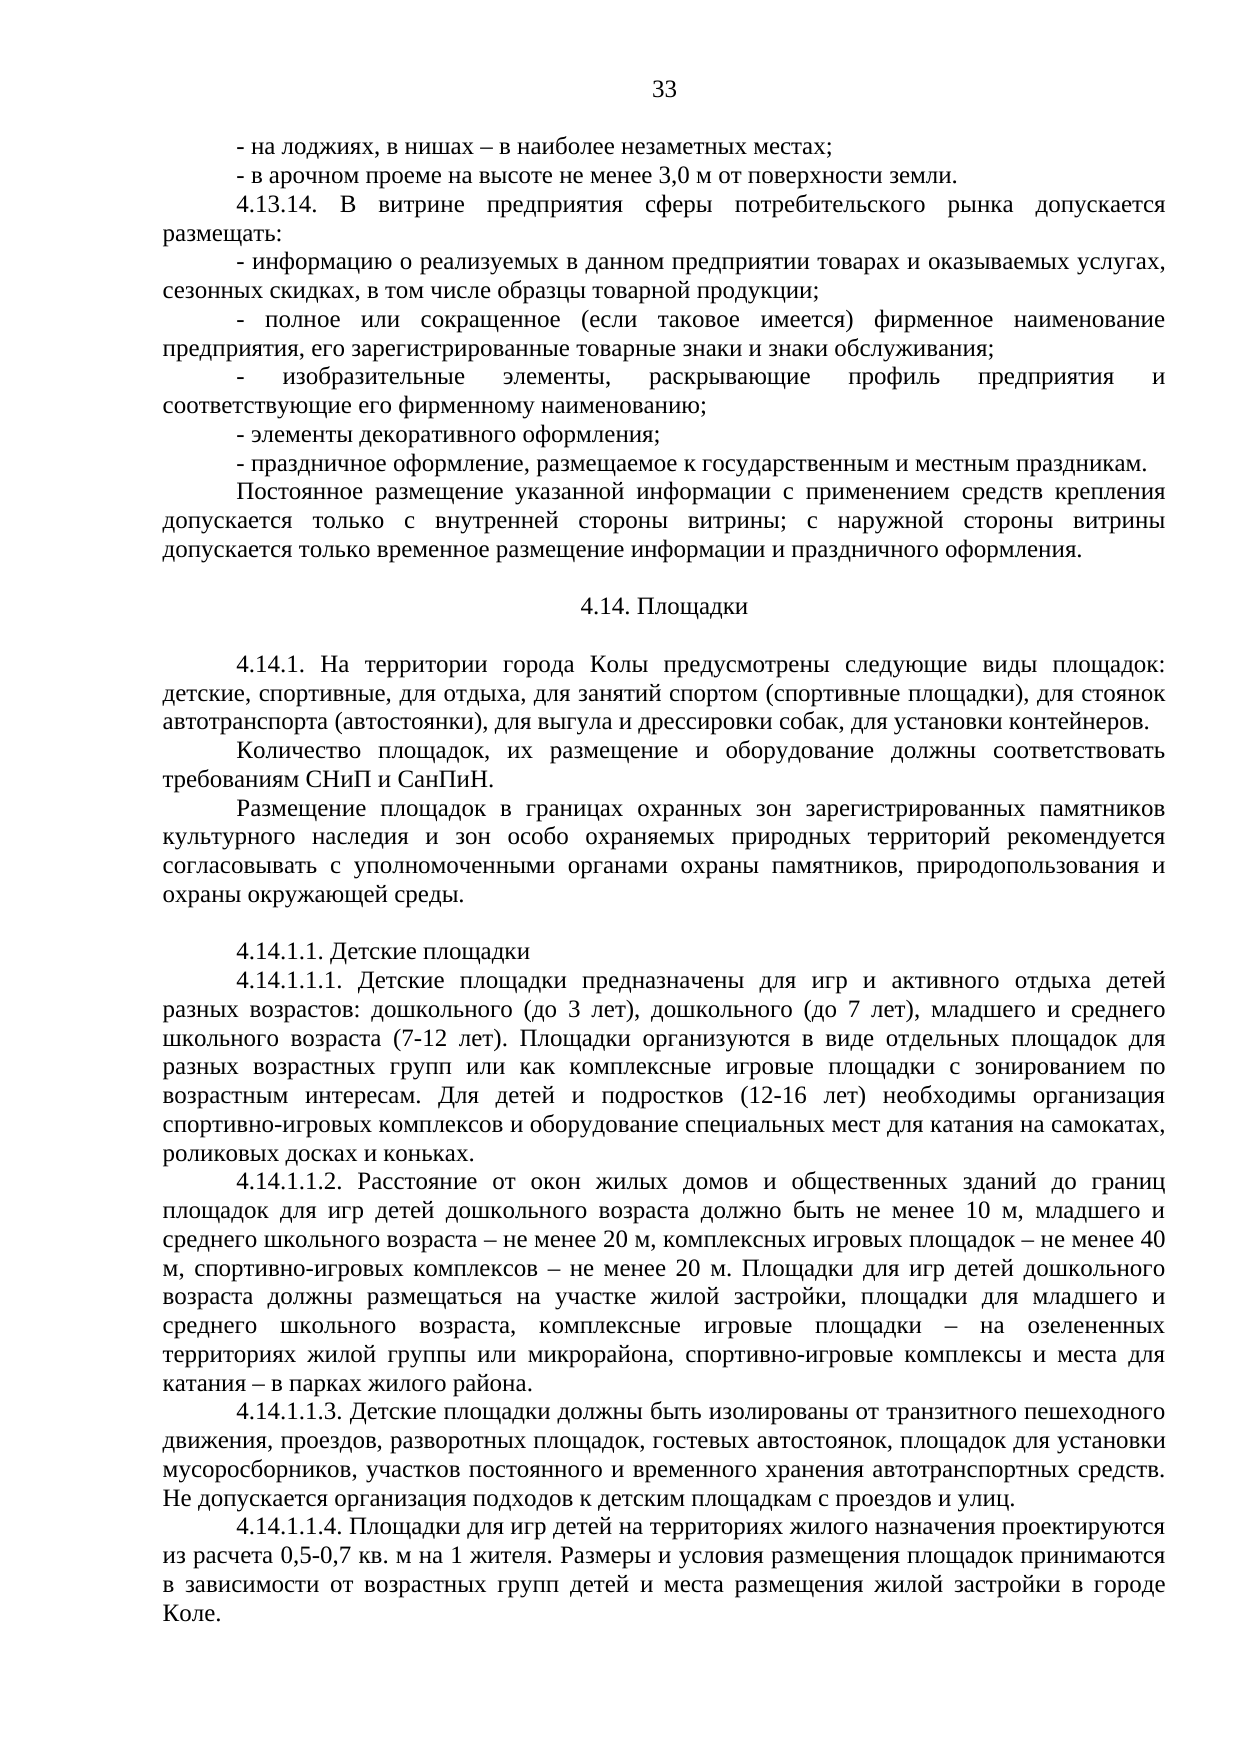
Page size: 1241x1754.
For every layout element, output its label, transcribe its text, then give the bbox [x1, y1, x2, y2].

text - изобразительные элементы, раскрывающие профиль предприятия и соответствующие его фирменному наименованию; [162, 361, 1166, 419]
text 4.14.1.1.1. Детские площадки предназначены для игр и активного отдыха детей разных возрастов: дошкольного (до 3 лет), дошкольного (до 7 лет), младшего и среднего школьного возраста (7-12 лет). Площадки организуются в виде отдельных площадок для разных возрастных групп или как комплексные игровые площадки с зонированием по возрастным интересам. Для детей и подростков (12-16 лет) необходимы организация спортивно-игровых комплексов и оборудование специальных мест для катания на самокатах, роликовых досках и коньках. [162, 965, 1166, 1166]
text 4.14.1.1. Детские площадки [162, 936, 1166, 965]
text - праздничное оформление, размещаемое к государственным и местным праздникам. [162, 448, 1166, 476]
text - на лоджиях, в нишах – в наиболее незаметных местах; [162, 131, 1166, 160]
text Размещение площадок в границах охранных зон зарегистрированных памятников культурного наследия и зон особо охраняемых природных территорий рекомендуется согласовывать с уполномоченными органами охраны памятников, природопользования и охраны окружающей среды. [162, 793, 1166, 908]
text 4.14.1. На территории города Колы предусмотрены следующие виды площадок: детские, спортивные, для отдыха, для занятий спортом (спортивные площадки), для стоянок автотранспорта (автостоянки), для выгула и дрессировки собак, для установки контейнеров. [162, 649, 1166, 735]
text Количество площадок, их размещение и оборудование должны соответствовать требованиям СНиП и СанПиН. [162, 735, 1166, 793]
text Постоянное размещение указанной информации с применением средств крепления допускается только с внутренней стороны витрины; с наружной стороны витрины допускается только временное размещение информации и праздничного оформления. [162, 476, 1166, 563]
text - информацию о реализуемых в данном предприятии товарах и оказываемых услугах, сезонных скидках, в том числе образцы товарной продукции; [162, 246, 1166, 304]
text - в арочном проеме на высоте не менее 3,0 м от поверхности земли. [162, 160, 1166, 189]
text 4.14. Площадки [162, 591, 1166, 620]
text - элементы декоративного оформления; [162, 419, 1166, 448]
text 4.13.14. В витрине предприятия сферы потребительского рынка допускается размещать: [162, 189, 1166, 246]
text 4.14.1.1.2. Расстояние от окон жилых домов и общественных зданий до границ площадок для игр детей дошкольного возраста должно быть не менее 10 м, младшего и среднего школьного возраста – не менее 20 м, комплексных игровых площадок – не менее 40 м, спортивно-игровых комплексов – не менее 20 м. Площадки для игр детей дошкольного возраста должны размещаться на участке жилой застройки, площадки для младшего и среднего школьного возраста, комплексные игровые площадки – на озелененных территориях жилой группы или микрорайона, спортивно-игровые комплексы и места для катания – в парках жилого района. [162, 1166, 1166, 1396]
text 4.14.1.1.4. Площадки для игр детей на территориях жилого назначения проектируются из расчета 0,5-0,7 кв. м на 1 жителя. Размеры и условия размещения площадок принимаются в зависимости от возрастных групп детей и места размещения жилой застройки в городе Коле. [162, 1511, 1166, 1626]
text - полное или сокращенное (если таковое имеется) фирменное наименование предприятия, его зарегистрированные товарные знаки и знаки обслуживания; [162, 304, 1166, 361]
text 4.14.1.1.3. Детские площадки должны быть изолированы от транзитного пешеходного движения, проездов, разворотных площадок, гостевых автостоянок, площадок для установки мусоросборников, участков постоянного и временного хранения автотранспортных средств. Не допускается организация подходов к детским площадкам с проездов и улиц. [162, 1396, 1166, 1511]
